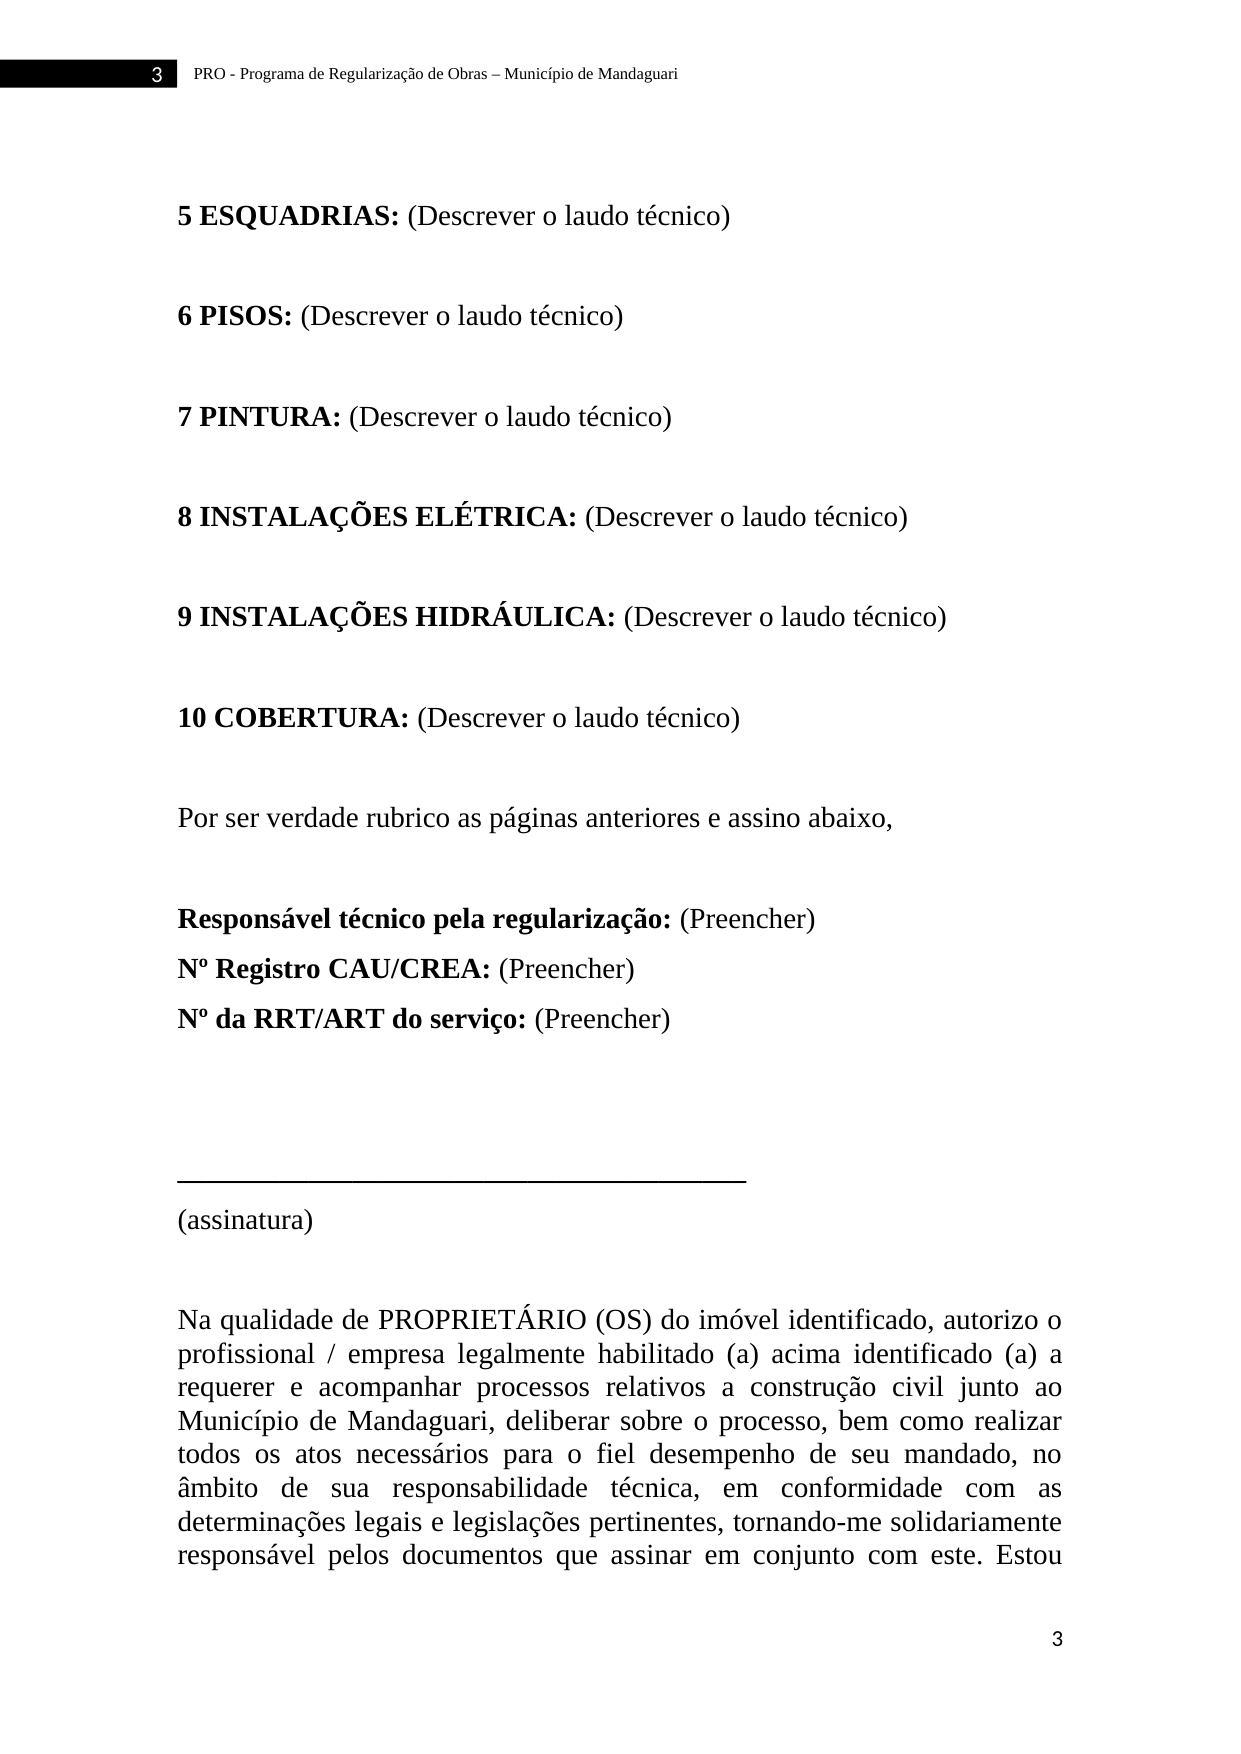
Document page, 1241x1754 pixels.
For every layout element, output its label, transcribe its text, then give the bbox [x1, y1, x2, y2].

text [177, 1302, 1063, 1571]
text 5 ESQUADRIAS: (Descrever o laudo técnico) [177, 198, 1063, 231]
text 8 INSTALAÇÕES ELÉTRICA: (Descrever o laudo técnico) [177, 499, 1063, 533]
text (assinatura) [177, 1202, 1063, 1236]
text Nº da RRT/ART do serviço: (Preencher) [177, 1001, 1063, 1035]
text Nº Registro CAU/CREA: (Preencher) [177, 951, 1063, 984]
text 9 INSTALAÇÕES HIDRÁULICA: (Descrever o laudo técnico) [177, 599, 1063, 633]
text 6 PISOS: (Descrever o laudo técnico) [177, 298, 1063, 332]
text 7 PINTURA: (Descrever o laudo técnico) [177, 399, 1063, 432]
text Por ser verdade rubrico as páginas anteriores e assino abaixo, [177, 800, 1063, 834]
text Responsável técnico pela regularização: (Preencher) [177, 901, 1063, 934]
text _______________________________________ [177, 1152, 1063, 1185]
text 10 COBERTURA: (Descrever o laudo técnico) [177, 700, 1063, 733]
